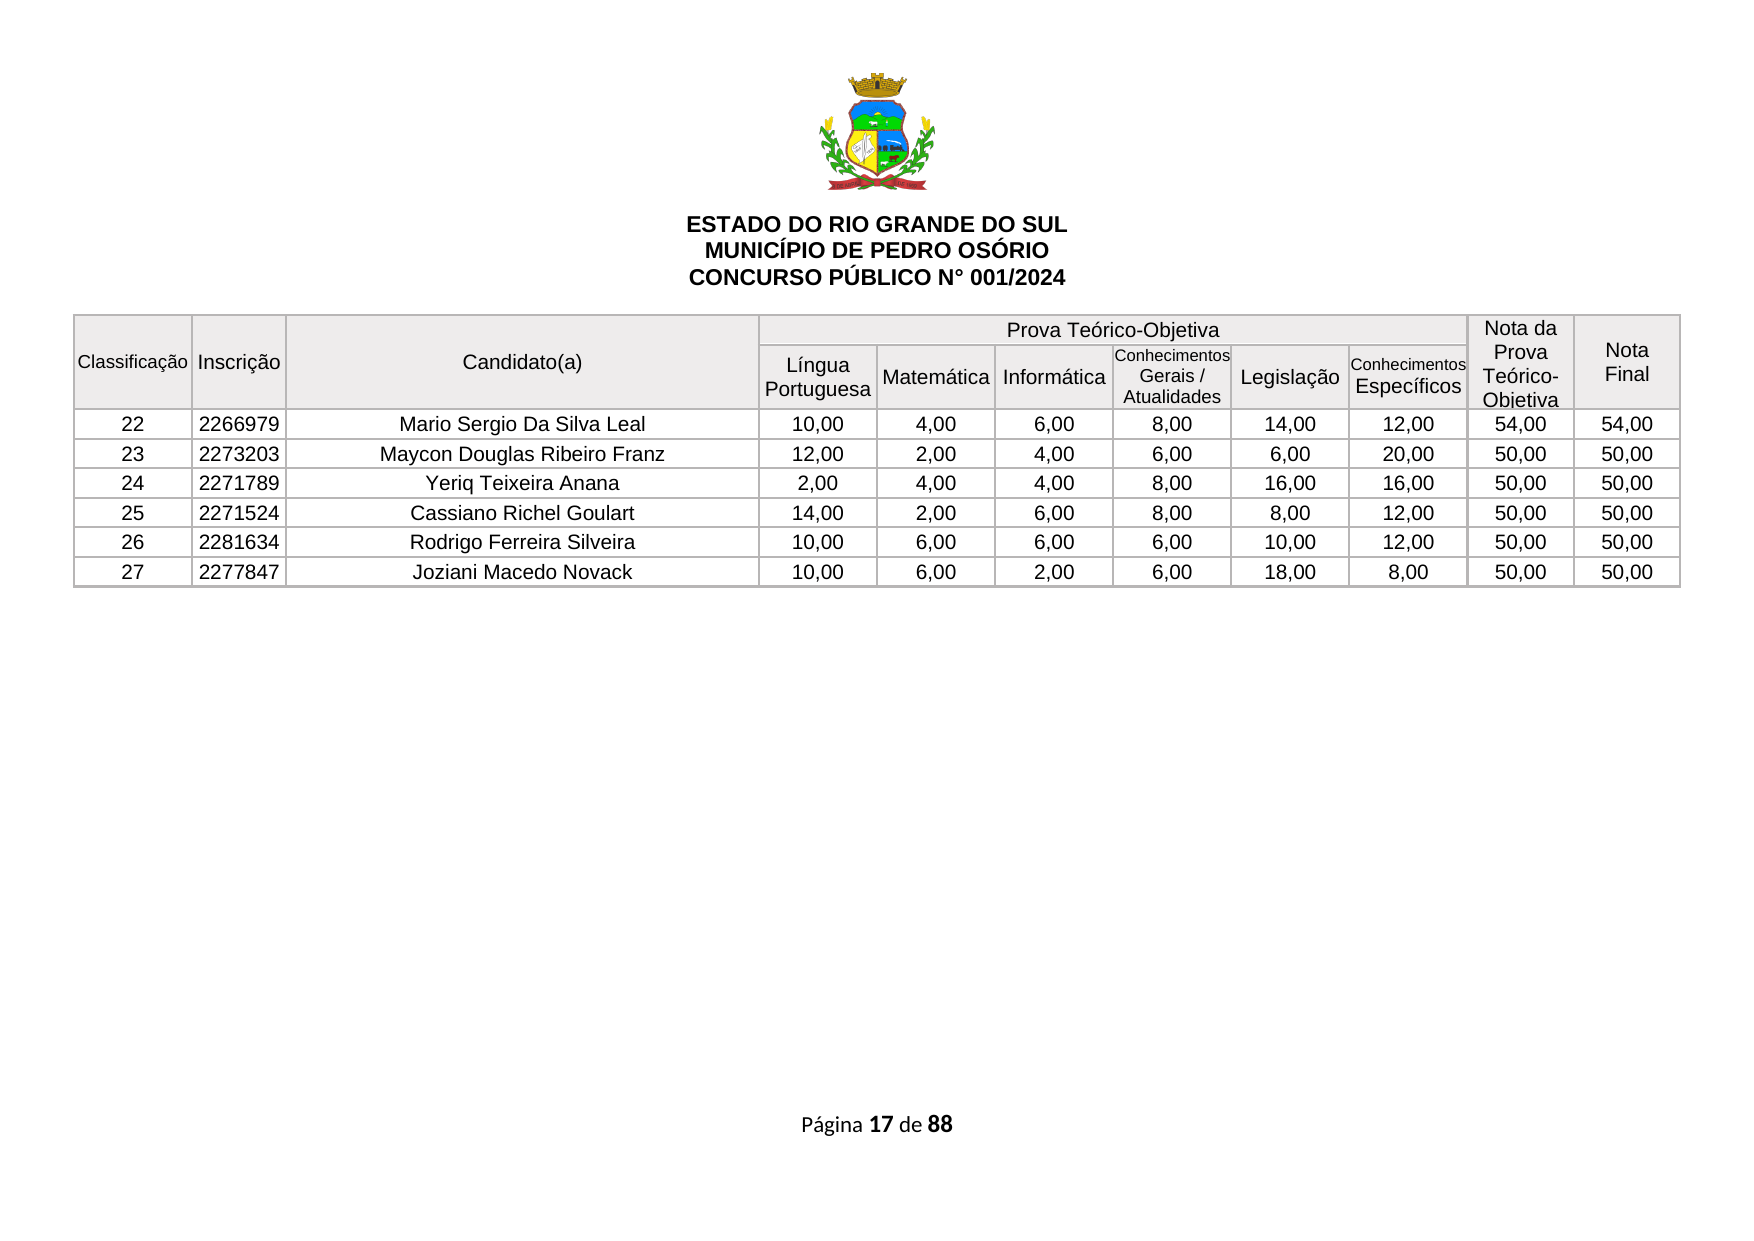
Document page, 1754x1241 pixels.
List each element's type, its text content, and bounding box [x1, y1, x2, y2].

table_cell 22 [75, 410, 191, 437]
table_cell 12,00 [1350, 528, 1466, 556]
table_cell 6,00 [996, 528, 1112, 556]
table_cell 2,00 [996, 558, 1112, 585]
table_cell 6,00 [878, 558, 994, 585]
table_cell 2,00 [878, 499, 994, 526]
table_cell Rodrigo Ferreira Silveira [287, 528, 758, 556]
table_cell 20,00 [1350, 440, 1466, 467]
table_cell 6,00 [1232, 440, 1348, 467]
table_header Nota Final [1575, 316, 1679, 408]
table_cell 26 [75, 528, 191, 556]
table_cell 54,00 [1575, 410, 1679, 437]
table_cell Conhecimentos Gerais / Atualidades [1114, 346, 1230, 408]
table_cell Cassiano Richel Goulart [287, 499, 758, 526]
table_cell Língua Portuguesa [760, 346, 876, 408]
table_cell 2271789 [193, 469, 285, 497]
table_cell 2281634 [193, 528, 285, 556]
table_cell Legislação [1232, 346, 1348, 408]
table_cell 50,00 [1469, 558, 1573, 585]
table_cell 27 [75, 558, 191, 585]
table_cell 50,00 [1575, 499, 1679, 526]
table_cell 4,00 [996, 440, 1112, 467]
table_cell 14,00 [760, 499, 876, 526]
table_header Prova Teórico-Objetiva [760, 316, 1466, 343]
table_cell 2,00 [878, 440, 994, 467]
table_cell 8,00 [1114, 499, 1230, 526]
table_cell 12,00 [1350, 499, 1466, 526]
table_header Classificação [75, 316, 191, 408]
table_cell 4,00 [878, 410, 994, 437]
table_cell 2266979 [193, 410, 285, 437]
table_cell 6,00 [1114, 528, 1230, 556]
table_header Nota da Prova Teórico- Objetiva [1469, 316, 1573, 408]
table_cell 6,00 [996, 410, 1112, 437]
table_cell 2,00 [760, 469, 876, 497]
table_cell 16,00 [1350, 469, 1466, 497]
table_cell 54,00 [1469, 410, 1573, 437]
picture [819, 73, 935, 190]
table_cell 18,00 [1232, 558, 1348, 585]
table_cell 2273203 [193, 440, 285, 467]
table_header Inscrição [193, 316, 285, 408]
table_cell 50,00 [1575, 528, 1679, 556]
table_cell 10,00 [1232, 528, 1348, 556]
table_cell 10,00 [760, 528, 876, 556]
table_cell 12,00 [1350, 410, 1466, 437]
table_cell Mario Sergio Da Silva Leal [287, 410, 758, 437]
table_cell Joziani Macedo Novack [287, 558, 758, 585]
table_cell 6,00 [878, 528, 994, 556]
table_cell 4,00 [878, 469, 994, 497]
table_cell 50,00 [1575, 469, 1679, 497]
table_cell 6,00 [1114, 558, 1230, 585]
table_cell Matemática [878, 346, 994, 408]
table_cell 2277847 [193, 558, 285, 585]
table_cell 12,00 [760, 440, 876, 467]
table_cell 50,00 [1575, 558, 1679, 585]
table_cell 24 [75, 469, 191, 497]
table_cell 8,00 [1114, 469, 1230, 497]
table_cell 8,00 [1350, 558, 1466, 585]
table_cell 50,00 [1469, 528, 1573, 556]
table_cell Yeriq Teixeira Anana [287, 469, 758, 497]
table_cell 4,00 [996, 469, 1112, 497]
table_header Candidato(a) [287, 316, 758, 408]
table_cell 10,00 [760, 558, 876, 585]
table_cell 25 [75, 499, 191, 526]
table_cell 50,00 [1469, 469, 1573, 497]
table_cell Maycon Douglas Ribeiro Franz [287, 440, 758, 467]
table_cell 50,00 [1469, 440, 1573, 467]
table_cell 16,00 [1232, 469, 1348, 497]
table_cell 10,00 [760, 410, 876, 437]
table_cell 6,00 [996, 499, 1112, 526]
table_cell 8,00 [1232, 499, 1348, 526]
table_cell Informática [996, 346, 1112, 408]
table_cell 6,00 [1114, 440, 1230, 467]
table_cell 14,00 [1232, 410, 1348, 437]
table_cell 8,00 [1114, 410, 1230, 437]
table_cell 23 [75, 440, 191, 467]
table_cell 50,00 [1469, 499, 1573, 526]
table_cell 2271524 [193, 499, 285, 526]
table_cell 50,00 [1575, 440, 1679, 467]
table_cell Conhecimentos Específicos [1350, 346, 1466, 408]
